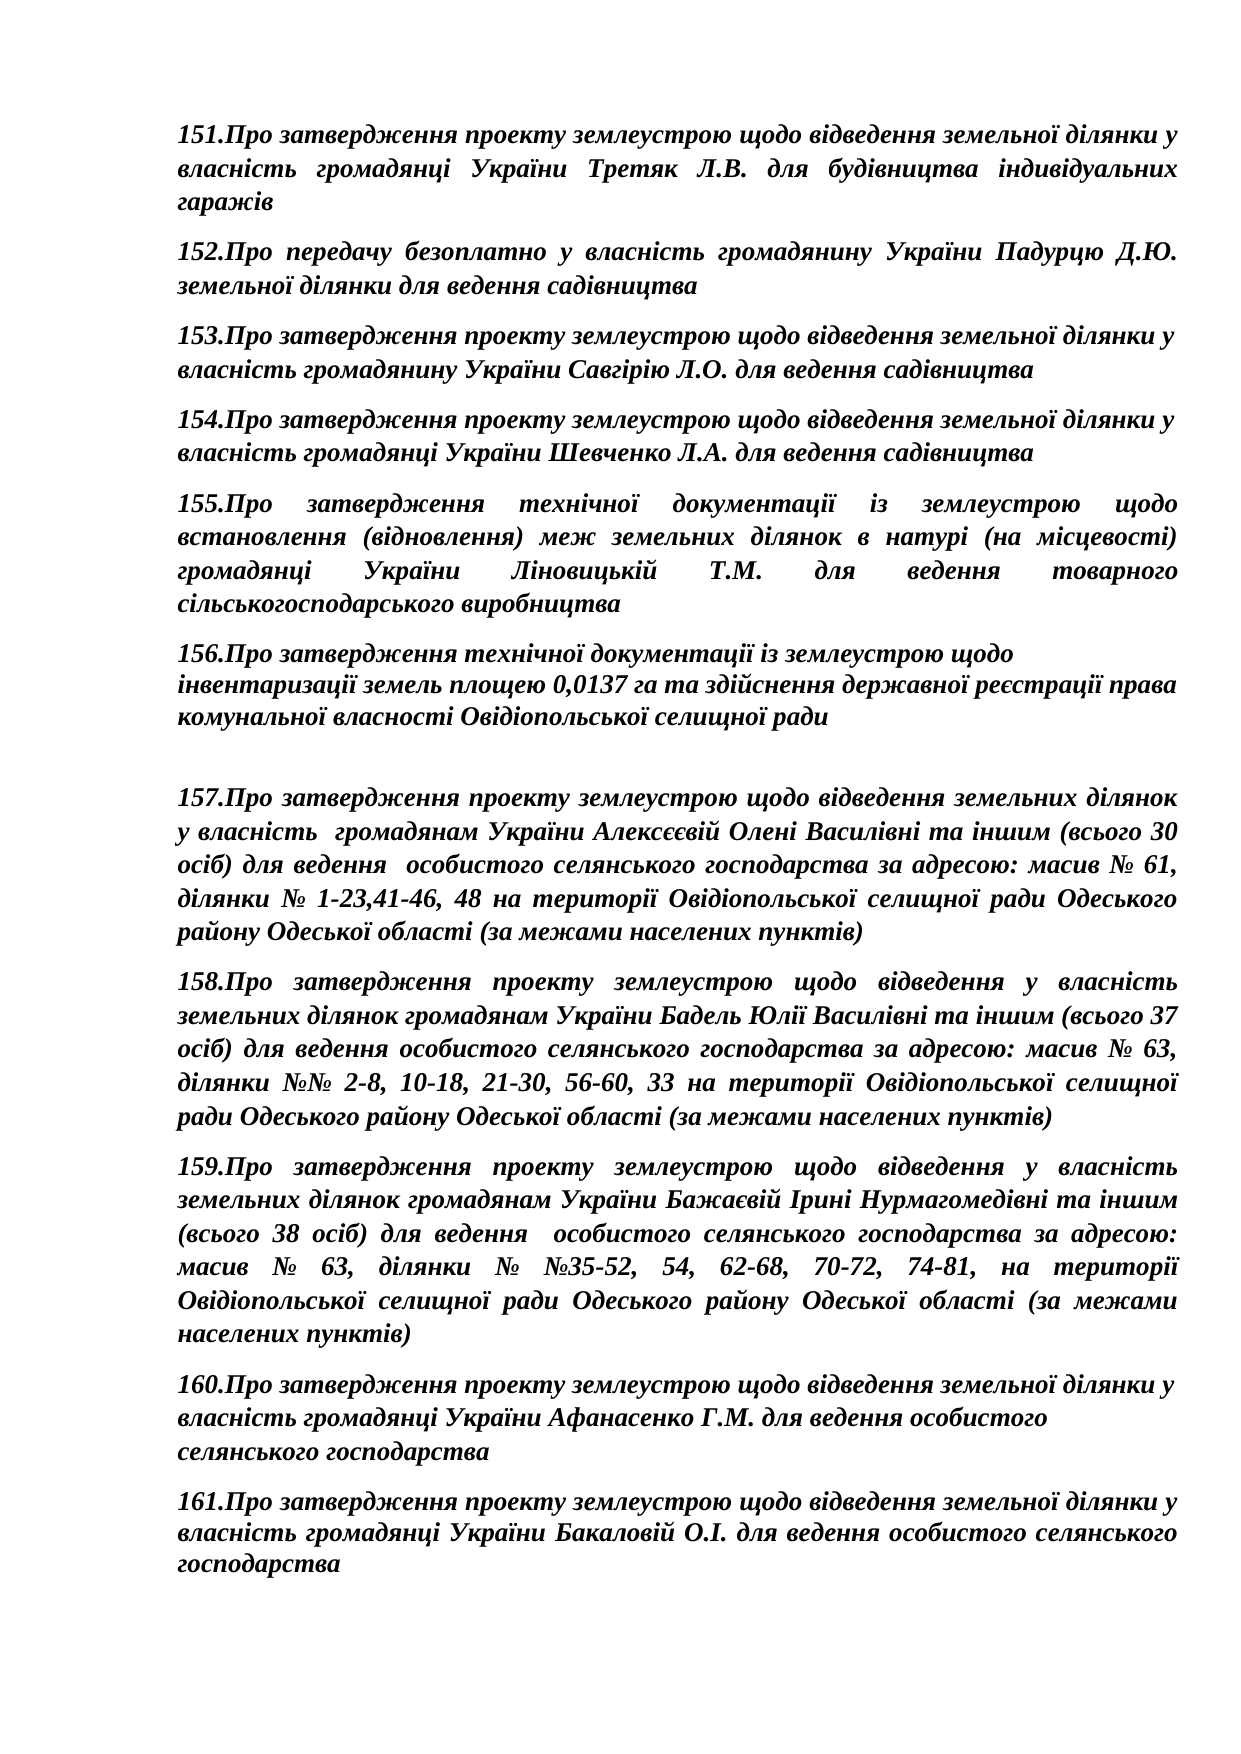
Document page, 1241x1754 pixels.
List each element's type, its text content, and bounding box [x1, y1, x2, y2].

text 154.Про затвердження проекту землеустрою щодо відведення земельної ділянки у власність громадянці України Шевченко Л.А. для ведення садівництва [177, 403, 1181, 468]
subtitle 156.Про затвердження технічної документації із землеустрою щодо інвентаризації земель площею 0,0137 га та здійснення державної реєстрації права комунальної власності Овідіопольської селищної ради [177, 637, 1181, 731]
text 157.Про затвердження проекту землеустрою щодо відведення земельних ділянок у власність громадянам України Алексєєвій Олені Василівні та іншим (всього 30 осіб) для ведення особистого селянського господарства за адресою: масив № 61, ділянки № 1-23,41-46, 48 на території Овідіопольської селищної ради Одеського району Одеської області (за межами населених пунктів) [177, 781, 1181, 946]
text 151.Про затвердження проекту землеустрою щодо відведення земельної ділянки у власність громадянці України Третяк Л.В. для будівництва індивідуальних гаражів [177, 118, 1181, 216]
text 153.Про затвердження проекту землеустрою щодо відведення земельної ділянки у власність громадянину України Савгірію Л.О. для ведення садівництва [177, 319, 1181, 384]
text 158.Про затвердження проекту землеустрою щодо відведення у власність земельних ділянок громадянам України Бадель Юлії Василівні та іншим (всього 37 осіб) для ведення особистого селянського господарства за адресою: масив № 63, ділянки №№ 2-8, 10-18, 21-30, 56-60, 33 на території Овідіопольської селищної ради Одеського району Одеської області (за межами населених пунктів) [177, 966, 1181, 1131]
text 152.Про передачу безоплатно у власність громадянину України Падурцю Д.Ю. земельної ділянки для ведення садівництва [177, 235, 1181, 300]
text 155.Про затвердження технічної документації із землеустрою щодо встановлення (відновлення) меж земельних ділянок в натурі (на місцевості) громадянці України Ліновицькій Т.М. для ведення товарного сільськогосподарського виробництва [177, 487, 1181, 618]
text 160.Про затвердження проекту землеустрою щодо відведення земельної ділянки у власність громадянці України Афанасенко Г.М. для ведення особистого селянського господарства [177, 1368, 1181, 1466]
subtitle 161.Про затвердження проекту землеустрою щодо відведення земельної ділянки у власність громадянці України Бакаловій О.І. для ведення особистого селянського господарства [177, 1485, 1181, 1578]
text 159.Про затвердження проекту землеустрою щодо відведення у власність земельних ділянок громадянам України Бажаєвій Ірині Нурмагомедівні та іншим (всього 38 осіб) для ведення особистого селянського господарства за адресою: масив № 63, ділянки № №35-52, 54, 62-68, 70-72, 74-81, на території Овідіопольської селищної ради Одеського району Одеської області (за межами населених пунктів) [177, 1150, 1181, 1349]
